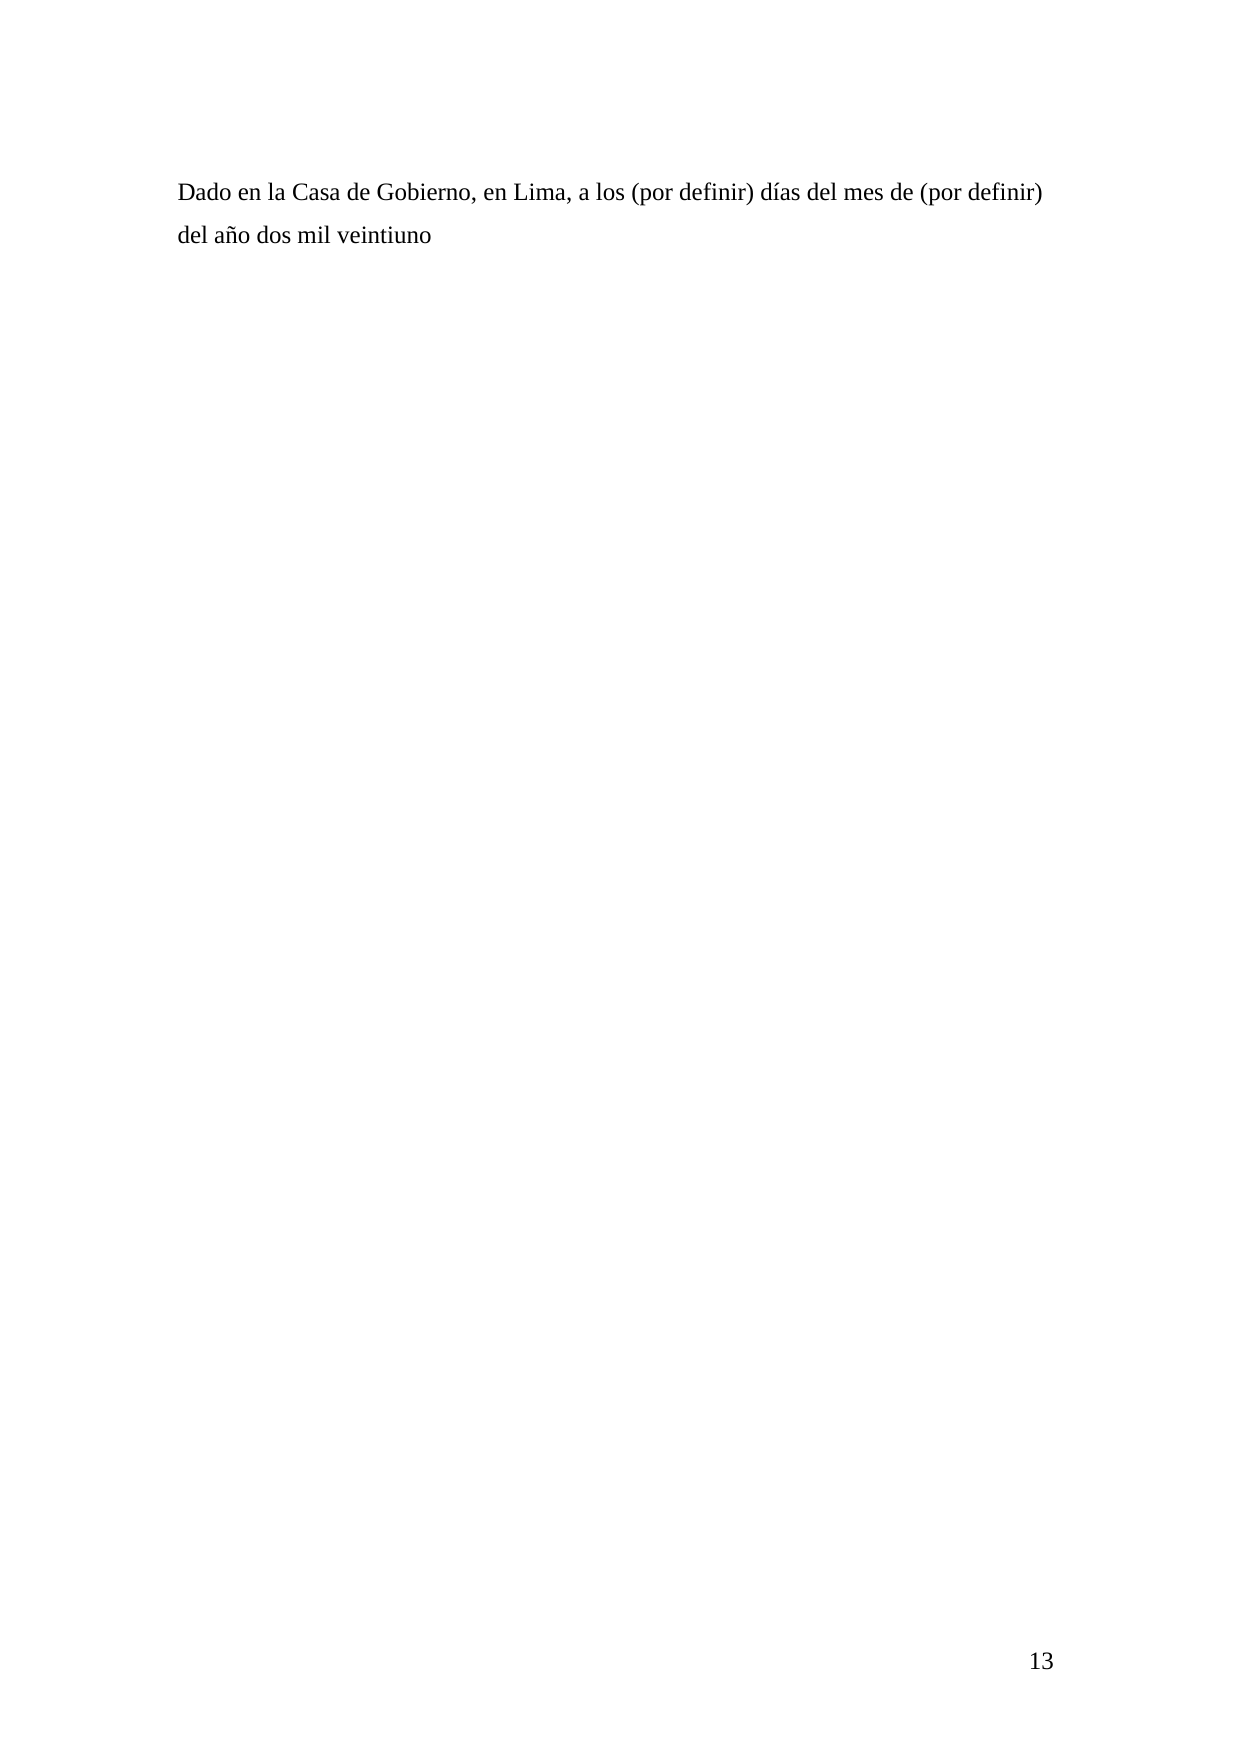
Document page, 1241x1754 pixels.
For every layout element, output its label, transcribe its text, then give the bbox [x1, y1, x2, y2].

text Dado en la Casa de Gobierno, en Lima, a los (por definir) días del mes de (por definir) del año dos mil veintiuno [177, 177, 1054, 249]
